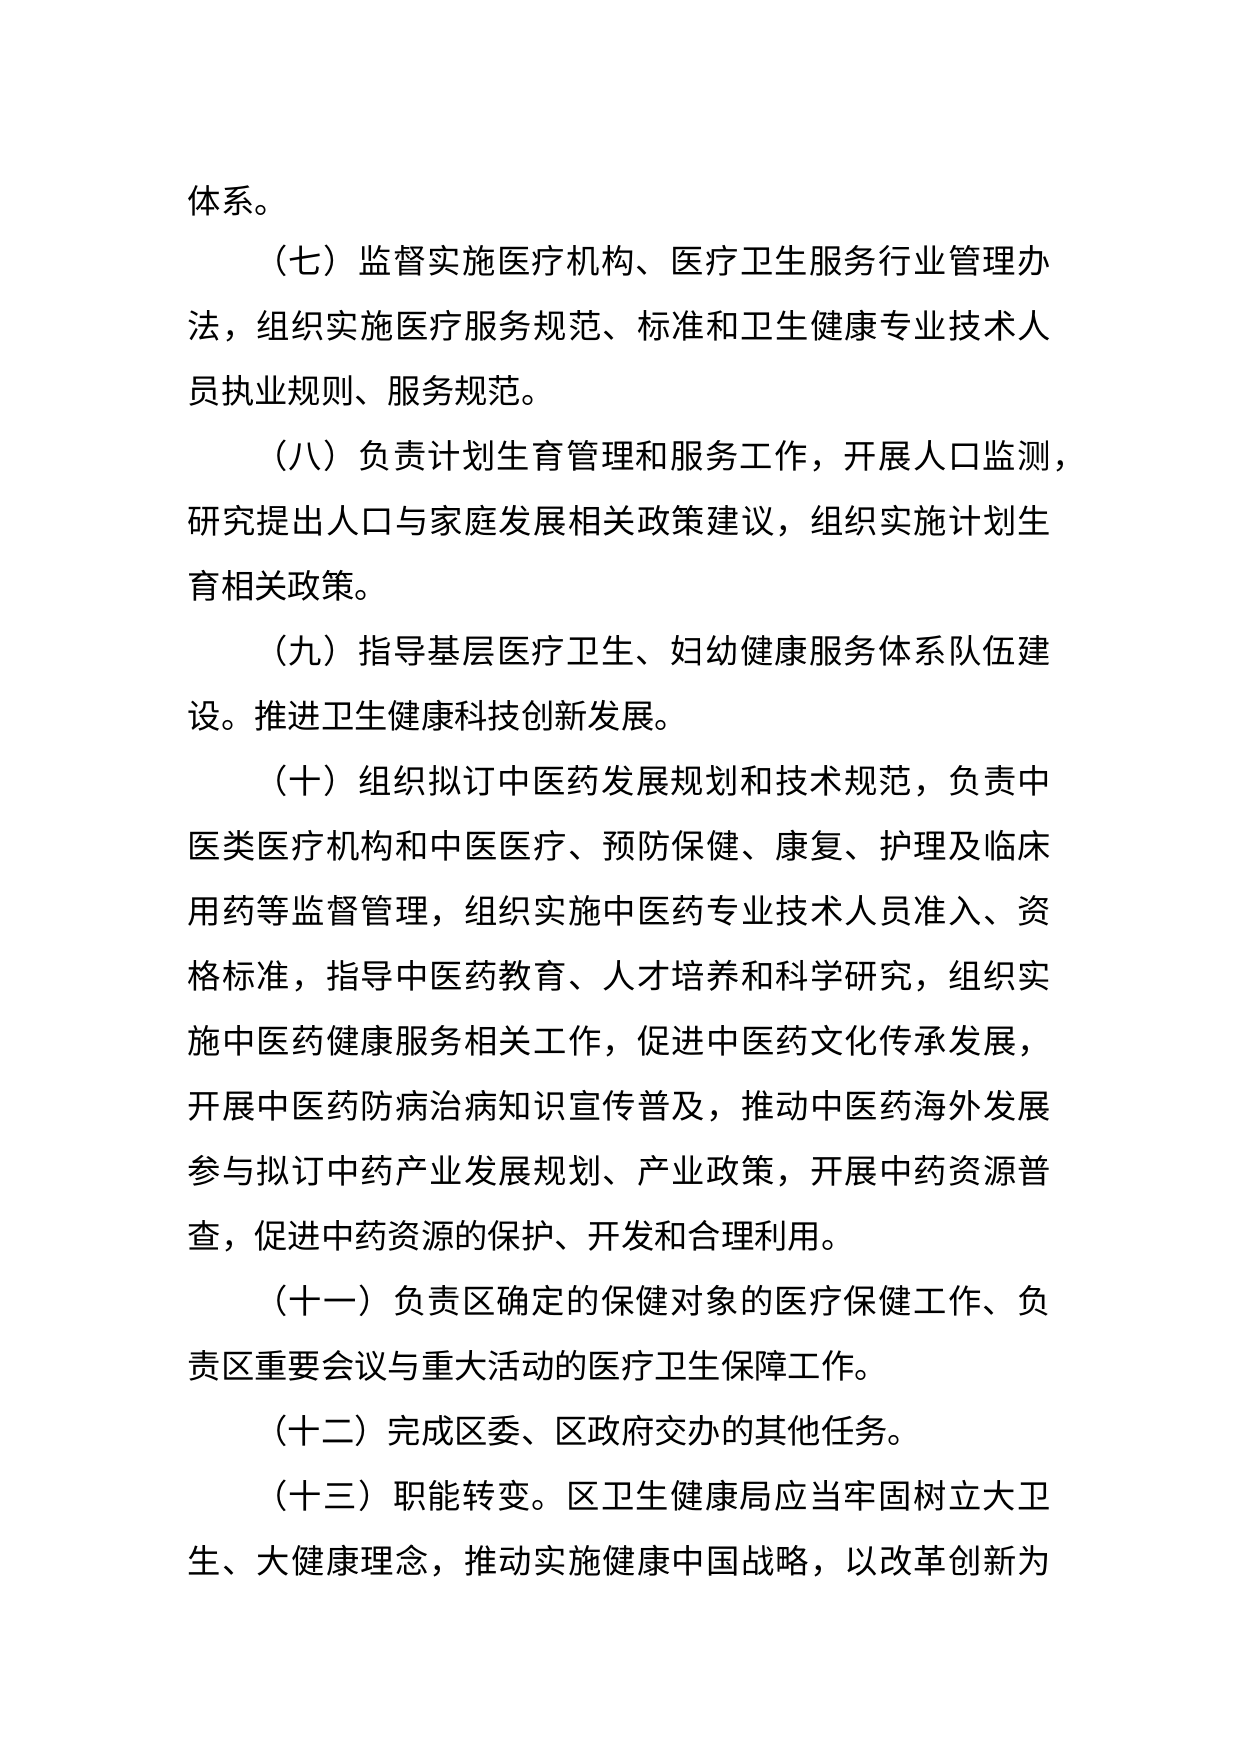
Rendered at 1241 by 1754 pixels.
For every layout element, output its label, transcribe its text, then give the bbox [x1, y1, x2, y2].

text （十）组织拟订中医药发展规划和技术规范，负责中医类医疗机构和中医医疗、预防保健、康复、护理及临床用药等监督管理，组织实施中医药专业技术人员准入、资格标准，指导中医药教育、人才培养和科学研究，组织实施中医药健康服务相关工作，促进中医药文化传承发展，开展中医药防病治病知识宣传普及，推动中医药海外发展，参与拟订中药产业发展规划、产业政策，开展中药资源普查，促进中药资源的保护、开发和合理利用。 [187, 747, 1053, 1267]
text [187, 162, 1053, 227]
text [187, 1462, 1053, 1592]
text （九）指导基层医疗卫生、妇幼健康服务体系队伍建设。推进卫生健康科技创新发展。 [187, 617, 1053, 747]
text （七）监督实施医疗机构、医疗卫生服务行业管理办法，组织实施医疗服务规范、标准和卫生健康专业技术人员执业规则、服务规范。 [187, 227, 1053, 422]
text （十一）负责区确定的保健对象的医疗保健工作、负责区重要会议与重大活动的医疗卫生保障工作。 [187, 1267, 1053, 1397]
text （十二）完成区委、区政府交办的其他任务。 [187, 1397, 1053, 1462]
text （八）负责计划生育管理和服务工作，开展人口监测，研究提出人口与家庭发展相关政策建议，组织实施计划生育相关政策。 [187, 422, 1053, 617]
